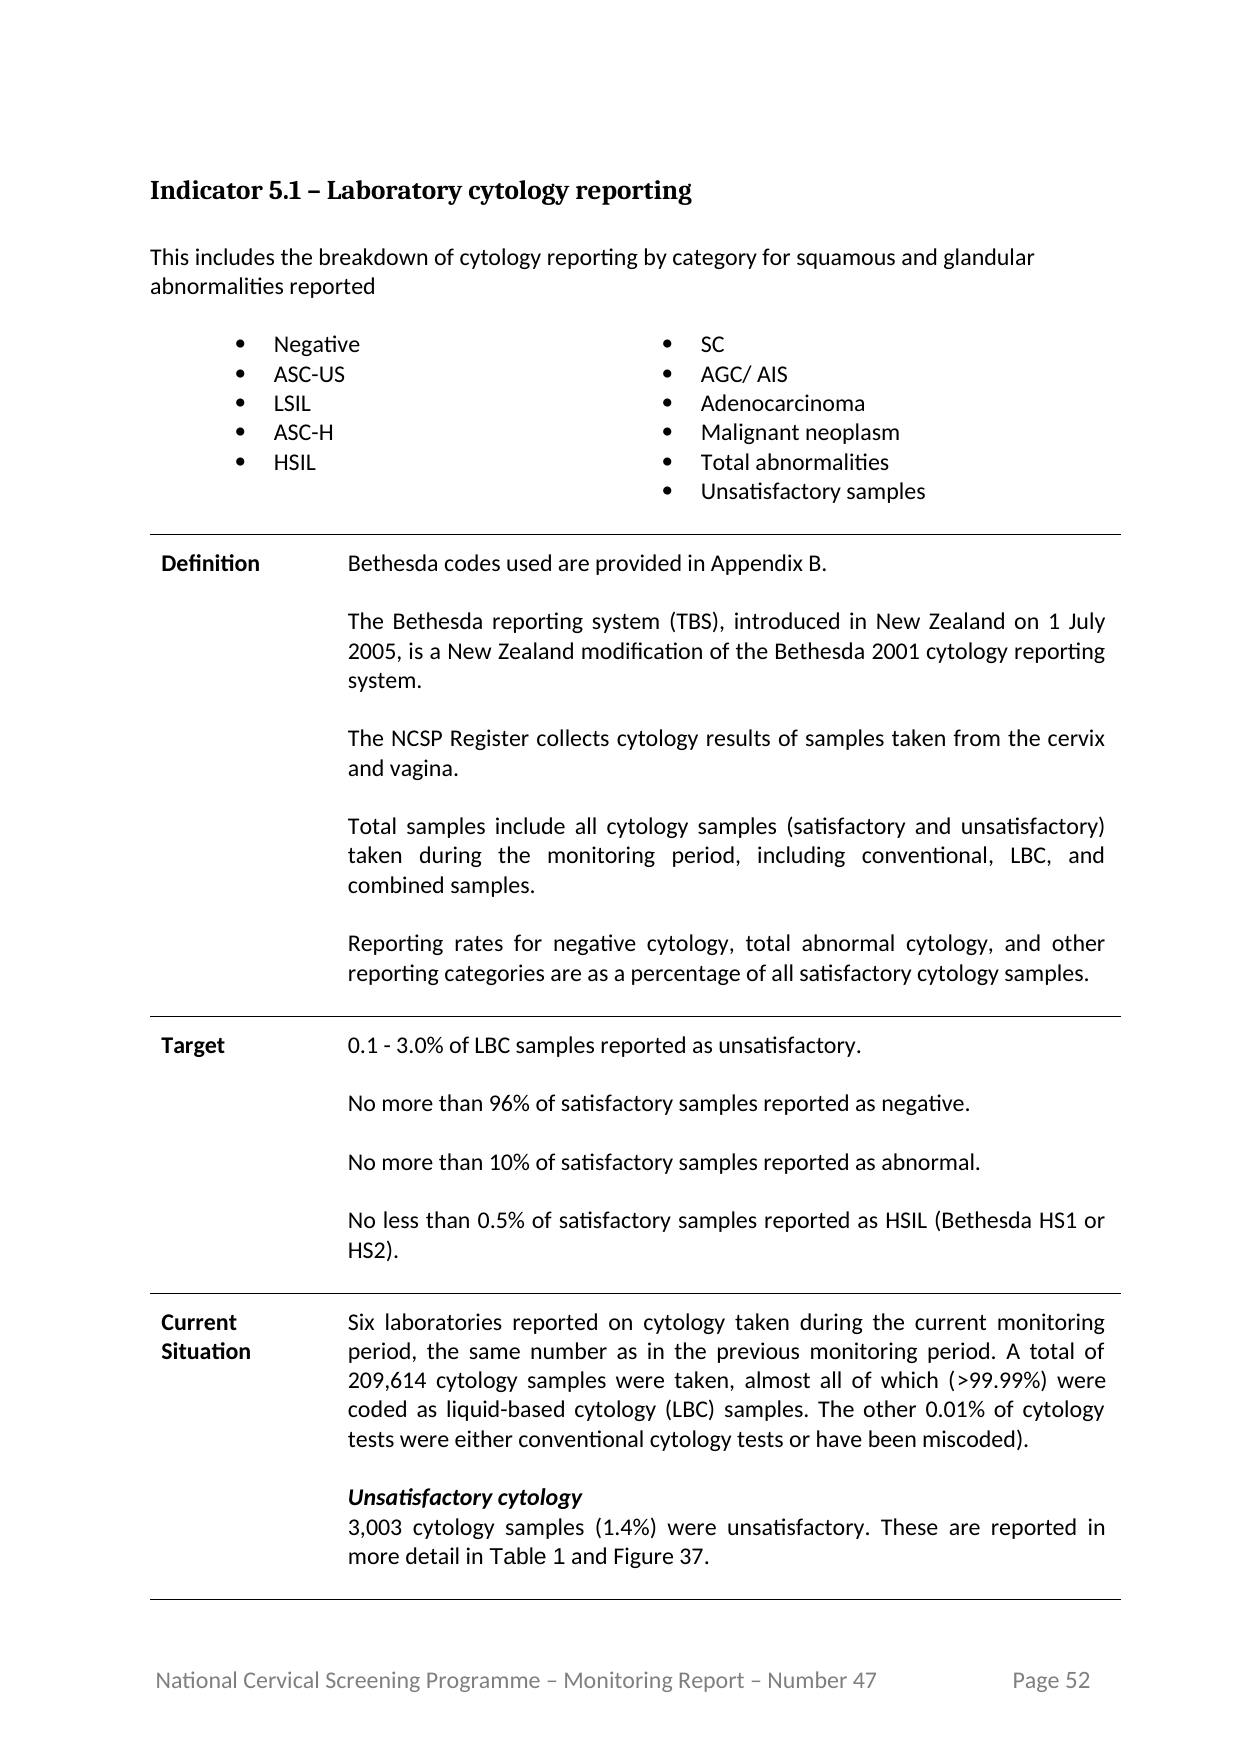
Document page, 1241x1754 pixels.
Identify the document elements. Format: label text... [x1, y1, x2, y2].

table_cell Target [150, 1017, 336, 1293]
table_cell Current Situation [150, 1294, 336, 1599]
table_header Bethesda codes used are provided in Appendix B. The Bethesda reporting system (TBS), introduced in New Zealand on 1 July 2005, is a New Zealand modification of the Bethesda 2001 cytology reporting system. The NCSP Register collects cytology results of samples taken from the cervix and vagina. Total samples include all cytology samples (satisfactory and unsatisfactory) taken during the monitoring period, including conventional, LBC, and combined samples. Reporting rates for negative cytology, total abnormal cytology, and other reporting categories are as a percentage of all satisfactory cytology samples. [336, 535, 1121, 1016]
subtitle Indicator 5.1 – Laboratory cytology reporting [150, 175, 1036, 206]
text This includes the breakdown of cytology reporting by category for squamous and glandular abnormalities reported [150, 242, 1036, 300]
table_header Definition [150, 535, 336, 1016]
table_header Negative ASC-US LSIL ASC-H HSIL [225, 330, 652, 505]
table_header SC AGC/ AIS Adenocarcinoma Malignant neoplasm Total abnormalities Unsatisfactory samples [652, 330, 1093, 505]
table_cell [336, 1294, 1121, 1599]
table_cell 0.1 - 3.0% of LBC samples reported as unsatisfactory. No more than 96% of satisfactory samples reported as negative. No more than 10% of satisfactory samples reported as abnormal. No less than 0.5% of satisfactory samples reported as HSIL (Bethesda HS1 or HS2). [336, 1017, 1121, 1293]
